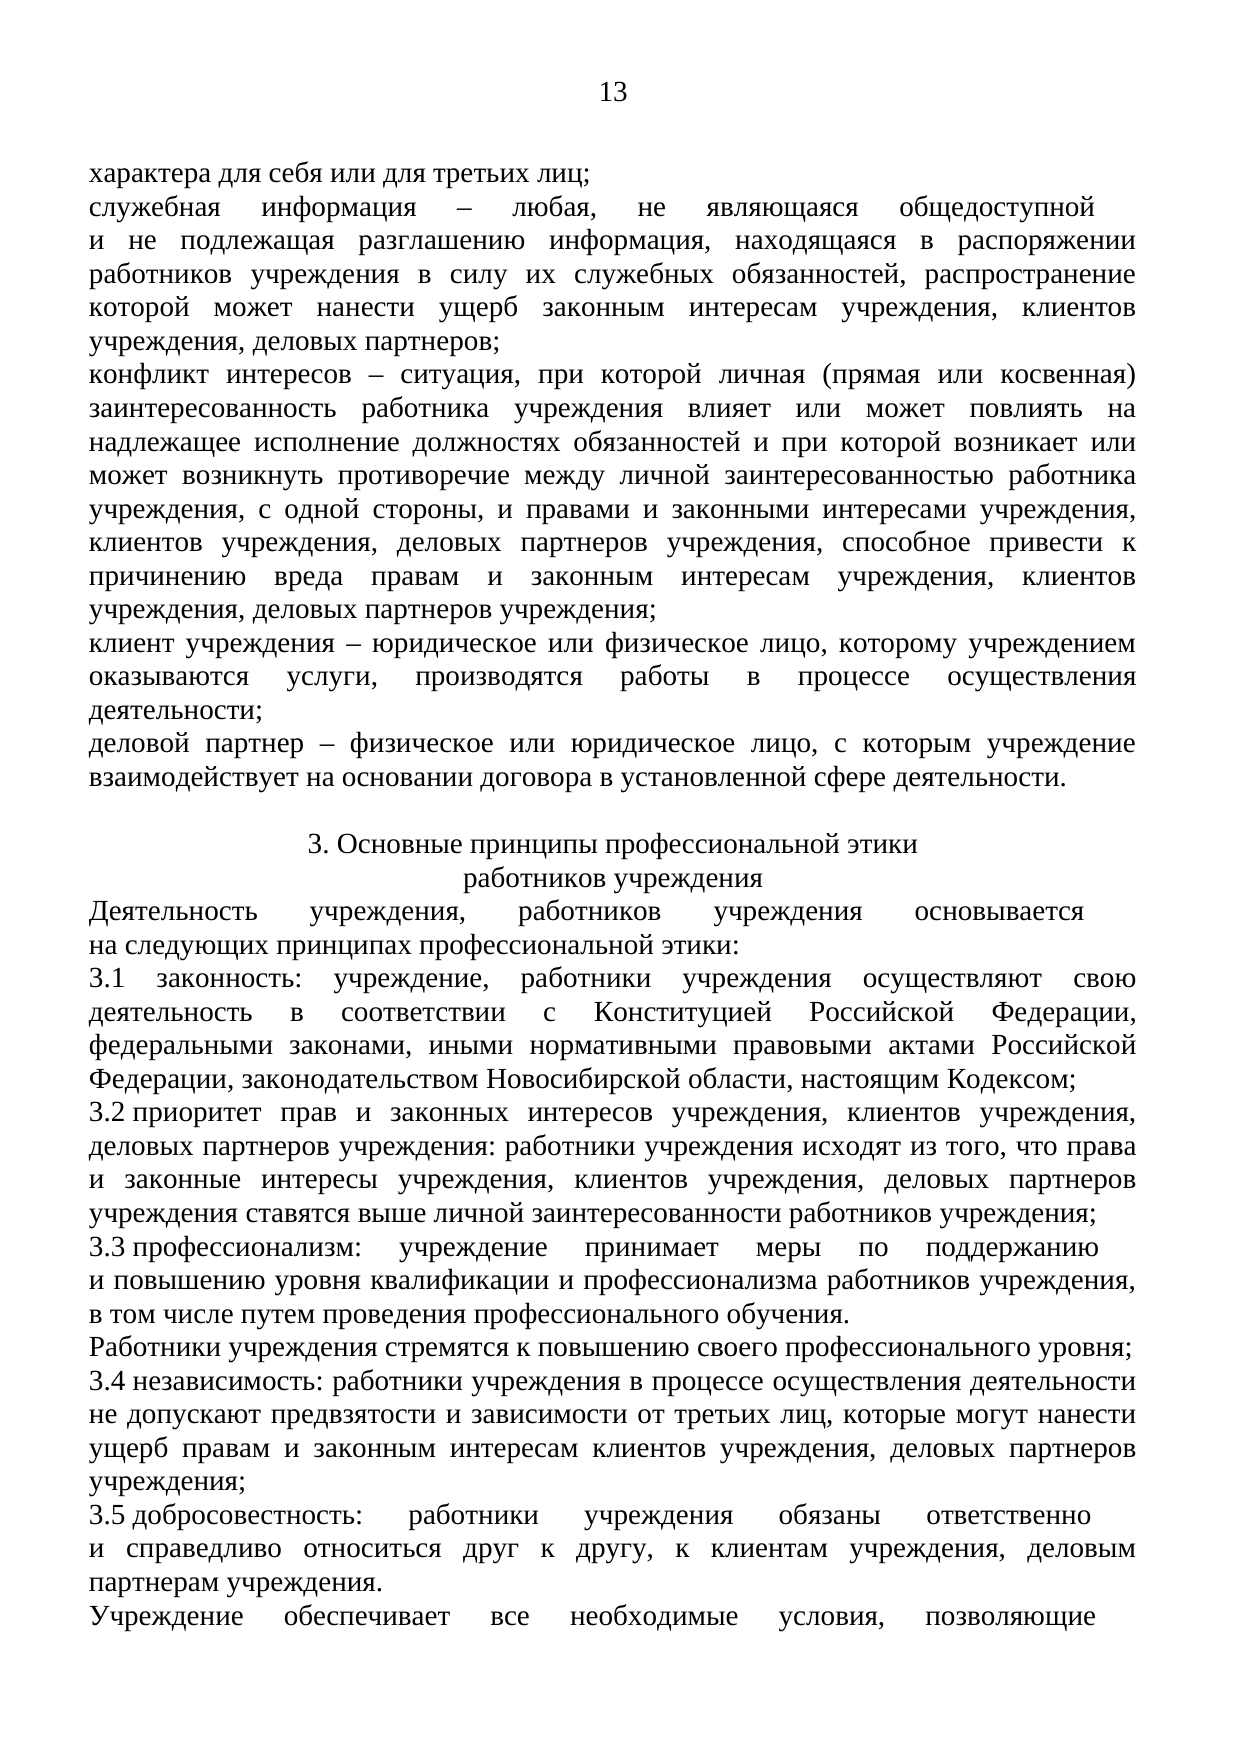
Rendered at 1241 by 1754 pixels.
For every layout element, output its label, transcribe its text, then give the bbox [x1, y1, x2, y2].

text Деятельность учреждения, работников учреждения основывается на следующих принципах профессиональной этики: [89, 893, 1137, 960]
text Работники учреждения стремятся к повышению своего профессионального уровня; [89, 1329, 1137, 1363]
text работников учреждения [89, 860, 1137, 893]
text конфликт интересов – ситуация, при которой личная (прямая или косвенная) заинтересованность работника учреждения влияет или может повлиять на надлежащее исполнение должностях обязанностей и при которой возникает или может возникнуть противоречие между личной заинтересованностью работника учреждения, с одной стороны, и правами и законными интересами учреждения, клиентов учреждения, деловых партнеров учреждения, способное привести к причинению вреда правам и законным интересам учреждения, клиентов учреждения, деловых партнеров учреждения; [89, 357, 1137, 625]
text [89, 1598, 1137, 1631]
text служебная информация – любая, не являющаяся общедоступной и не подлежащая разглашению информация, находящаяся в распоряжении работников учреждения в силу их служебных обязанностей, распространение которой может нанести ущерб законным интересам учреждения, клиентов учреждения, деловых партнеров; [89, 189, 1137, 357]
text 3.2 приоритет прав и законных интересов учреждения, клиентов учреждения, деловых партнеров учреждения: работники учреждения исходят из того, что права и законные интересы учреждения, клиентов учреждения, деловых партнеров учреждения ставятся выше личной заинтересованности работников учреждения; [89, 1094, 1137, 1229]
text 3.5 добросовестность: работники учреждения обязаны ответственно и справедливо относиться друг к другу, к клиентам учреждения, деловым партнерам учреждения. [89, 1497, 1137, 1598]
text 3.4 независимость: работники учреждения в процессе осуществления деятельности не допускают предвзятости и зависимости от третьих лиц, которые могут нанести ущерб правам и законным интересам клиентов учреждения, деловых партнеров учреждения; [89, 1363, 1137, 1497]
text деловой партнер – физическое или юридическое лицо, с которым учреждение взаимодействует на основании договора в установленной сфере деятельности. [89, 726, 1137, 793]
text клиент учреждения – юридическое или физическое лицо, которому учреждением оказываются услуги, производятся работы в процессе осуществления деятельности; [89, 625, 1137, 726]
text 3.1 законность: учреждение, работники учреждения осуществляют свою деятельность в соответствии с Конституцией Российской Федерации, федеральными законами, иными нормативными правовыми актами Российской Федерации, законодательством Новосибирской области, настоящим Кодексом; [89, 960, 1137, 1094]
text 3.3 профессионализм: учреждение принимает меры по поддержанию и повышению уровня квалификации и профессионализма работников учреждения, в том числе путем проведения профессионального обучения. [89, 1229, 1137, 1329]
text 3. Основные принципы профессиональной этики [89, 826, 1137, 860]
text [89, 155, 1137, 189]
